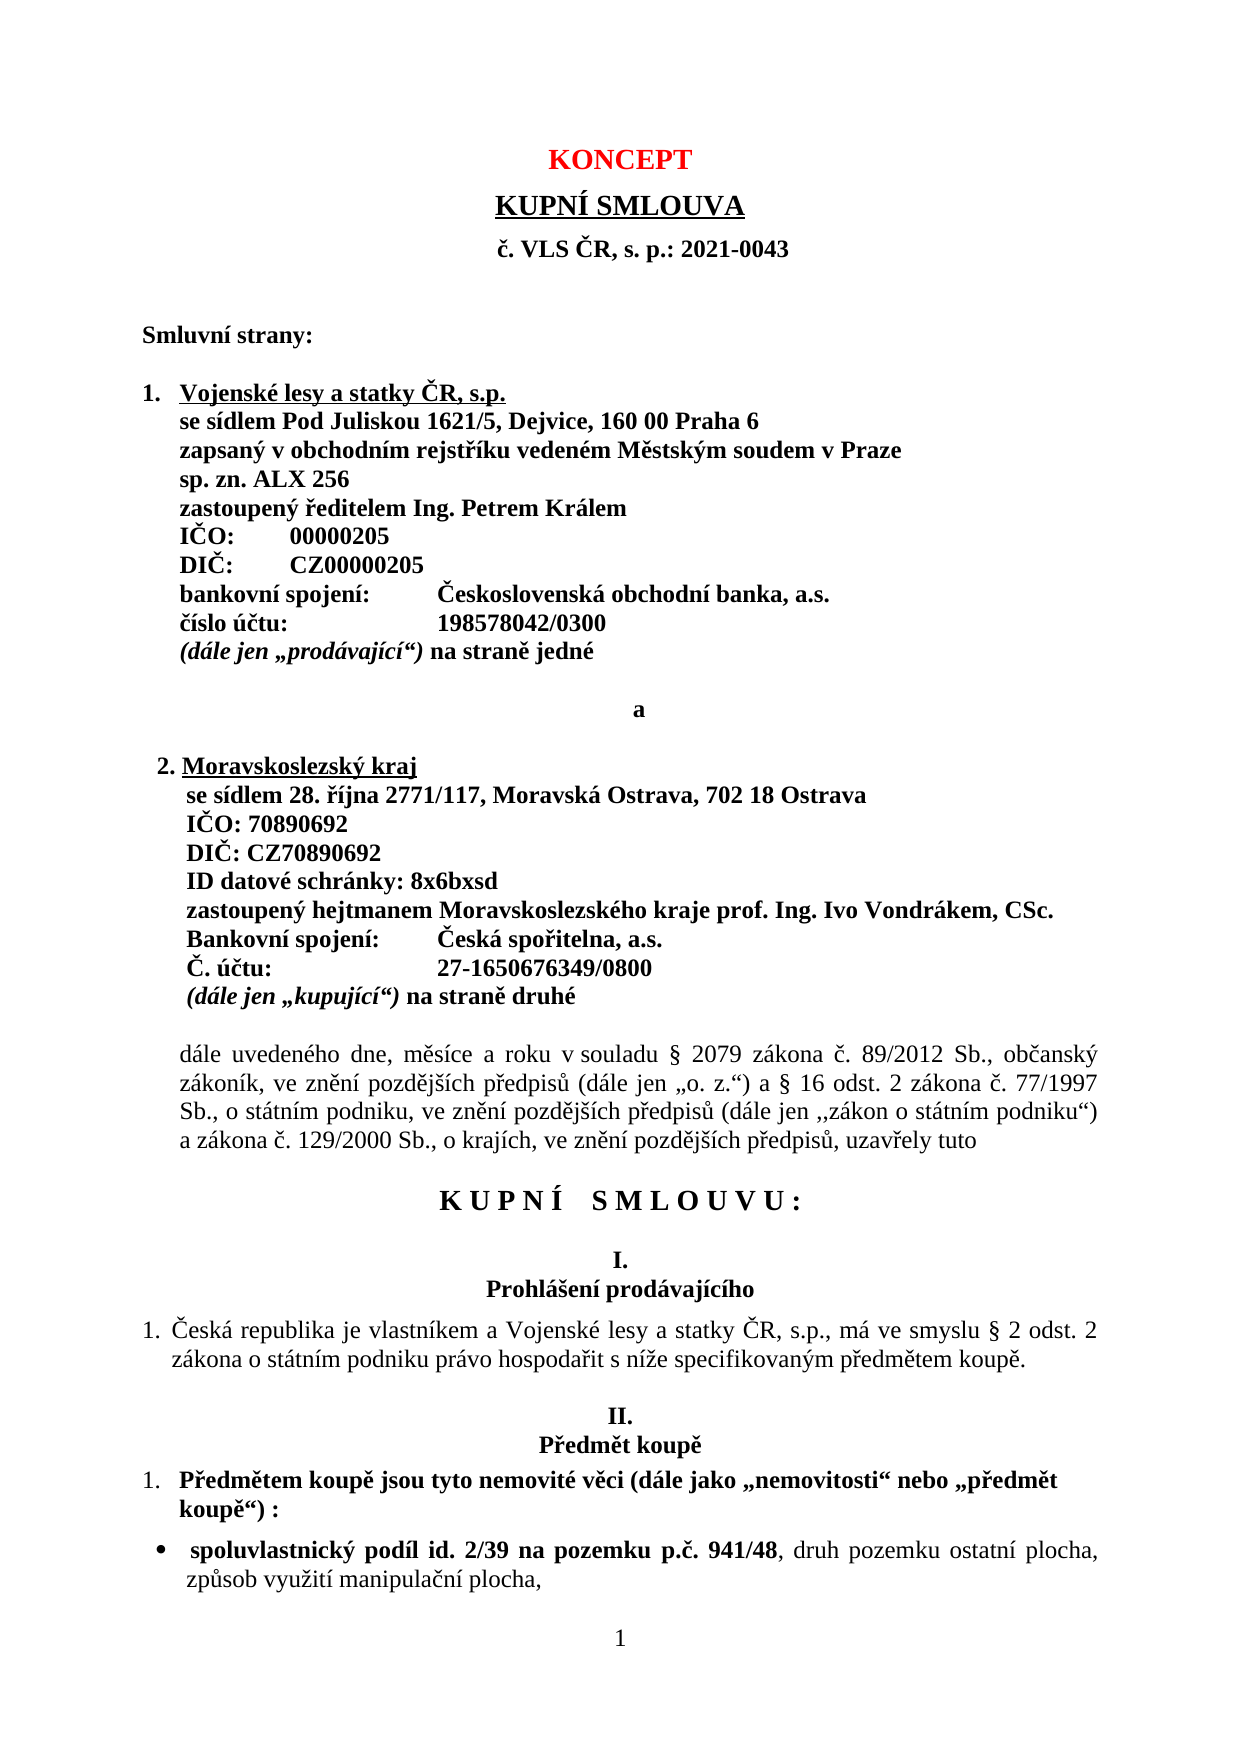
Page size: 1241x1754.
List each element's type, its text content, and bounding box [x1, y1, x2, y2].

subtitle K U P N Í S M L O U V U : [142, 1183, 1098, 1216]
text II. [142, 1401, 1098, 1430]
text I. [142, 1245, 1098, 1274]
text Prohlášení prodávajícího [142, 1274, 1098, 1302]
list Česká republika je vlastníkem a Vojenské lesy a statky ČR, s.p., má ve smyslu § 2 odst. 2 zákona o státním podniku právo hospodařit s níže specifikovaným předmětem koupě. [142, 1315, 1098, 1372]
list číslo účtu: 198578042/0300 [179, 608, 1098, 636]
list spoluvlastnický podíl id. 2/39 na pozemku p.č. 941/48, druh pozemku ostatní plocha, způsob využití manipulační plocha, [157, 1535, 1098, 1592]
text KUPNÍ SMLOUVA [142, 188, 1098, 221]
list DIČ: CZ00000205 [179, 550, 1098, 579]
list Č. účtu: 27-1650676349/0800 [179, 953, 1098, 981]
list IČO: 00000205 [179, 521, 1098, 550]
list zastoupený ředitelem Ing. Petrem Králem [179, 493, 1098, 521]
list a [179, 694, 1098, 723]
text se sídlem 28. října 2771/117, Moravská Ostrava, 702 18 Ostrava [171, 780, 1098, 809]
list sp. zn. ALX 256 [179, 464, 1098, 493]
text KONCEPT [142, 142, 1098, 175]
text Předmět koupě [142, 1430, 1098, 1459]
list zastoupený hejtmanem Moravskoslezského kraje prof. Ing. Ivo Vondrákem, CSc. [179, 895, 1098, 924]
text 2. Moravskoslezský kraj [142, 751, 1098, 780]
list Bankovní spojení: Česká spořitelna, a.s. [179, 924, 1098, 953]
text DIČ: CZ70890692 [171, 838, 1098, 866]
list zapsaný v obchodním rejstříku vedeném Městským soudem v Praze [179, 435, 1098, 464]
list (dále jen „prodávající“) na straně jedné [179, 636, 1098, 665]
list (dále jen „kupující“) na straně druhé [179, 981, 1098, 1010]
text Smluvní strany: [142, 320, 1098, 349]
text IČO: 70890692 [171, 809, 1098, 838]
list bankovní spojení: Československá obchodní banka, a.s. [179, 579, 1098, 608]
list Předmětem koupě jsou tyto nemovité věci (dále jako „nemovitosti“ nebo „předmět koupě“) : [142, 1465, 1098, 1522]
list se sídlem Pod Juliskou 1621/5, Dejvice, 160 00 Praha 6 [179, 406, 1098, 435]
text ID datové schránky: 8x6bxsd [171, 866, 1098, 895]
text dále uvedeného dne, měsíce a roku v souladu § 2079 zákona č. 89/2012 Sb., občanský zákoník, ve znění pozdějších předpisů (dále jen „o. z.“) a § 16 odst. 2 zákona č. 77/1997 Sb., o státním podniku, ve znění pozdějších předpisů (dále jen ,,zákon o státním podniku“) a zákona č. 129/2000 Sb., o krajích, ve znění pozdějších předpisů, uzavřely tuto [179, 1039, 1098, 1154]
list Vojenské lesy a statky ČR, s.p. [142, 378, 1098, 406]
text č. VLS ČR, s. p.: 2021-0043 [216, 234, 1098, 263]
